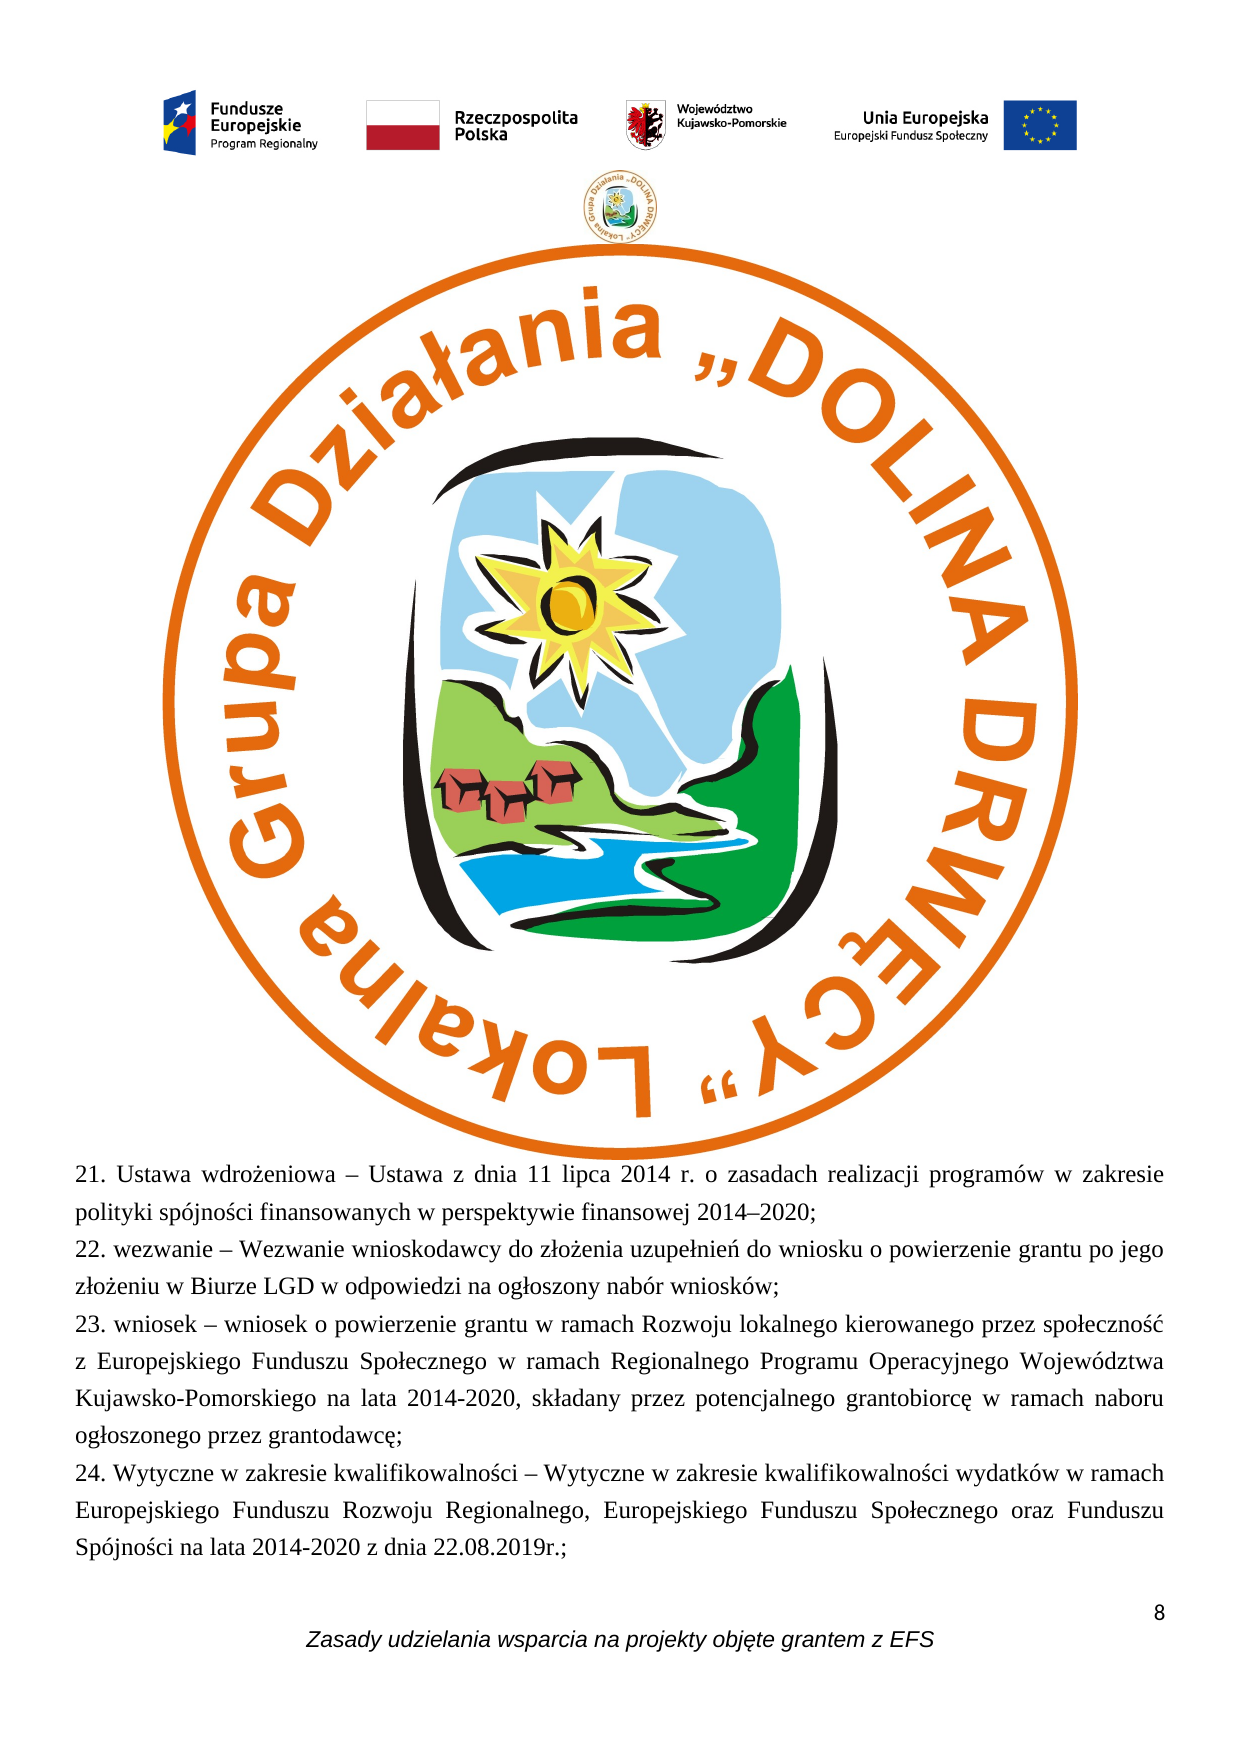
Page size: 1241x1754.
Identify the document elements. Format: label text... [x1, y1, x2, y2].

text 23. wniosek – wniosek o powierzenie grantu w ramach Rozwoju lokalnego kierowanego przez społeczność z Europejskiego Funduszu Społecznego w ramach Regionalnego Programu Operacyjnego Województwa Kujawsko-Pomorskiego na lata 2014-2020, składany przez potencjalnego grantobiorcę w ramach naboru ogłoszonego przez grantodawcę; [75, 1309, 1165, 1449]
text 22. wezwanie – Wezwanie wnioskodawcy do złożenia uzupełnień do wniosku o powierzenie grantu po jego złożeniu w Biurze LGD w odpowiedzi na ogłoszony nabór wniosków; [75, 1234, 1165, 1300]
text 21. Ustawa wdrożeniowa – Ustawa z dnia 11 lipca 2014 r. o zasadach realizacji programów w zakresie polityki spójności finansowanych w perspektywie finansowej 2014–2020; [75, 1159, 1165, 1226]
picture [147, 73, 1093, 1160]
text 24. Wytyczne w zakresie kwalifikowalności – Wytyczne w zakresie kwalifikowalności wydatków w ramach Europejskiego Funduszu Rozwoju Regionalnego, Europejskiego Funduszu Społecznego oraz Funduszu Spójności na lata 2014-2020 z dnia 22.08.2019r.; [75, 1458, 1165, 1561]
